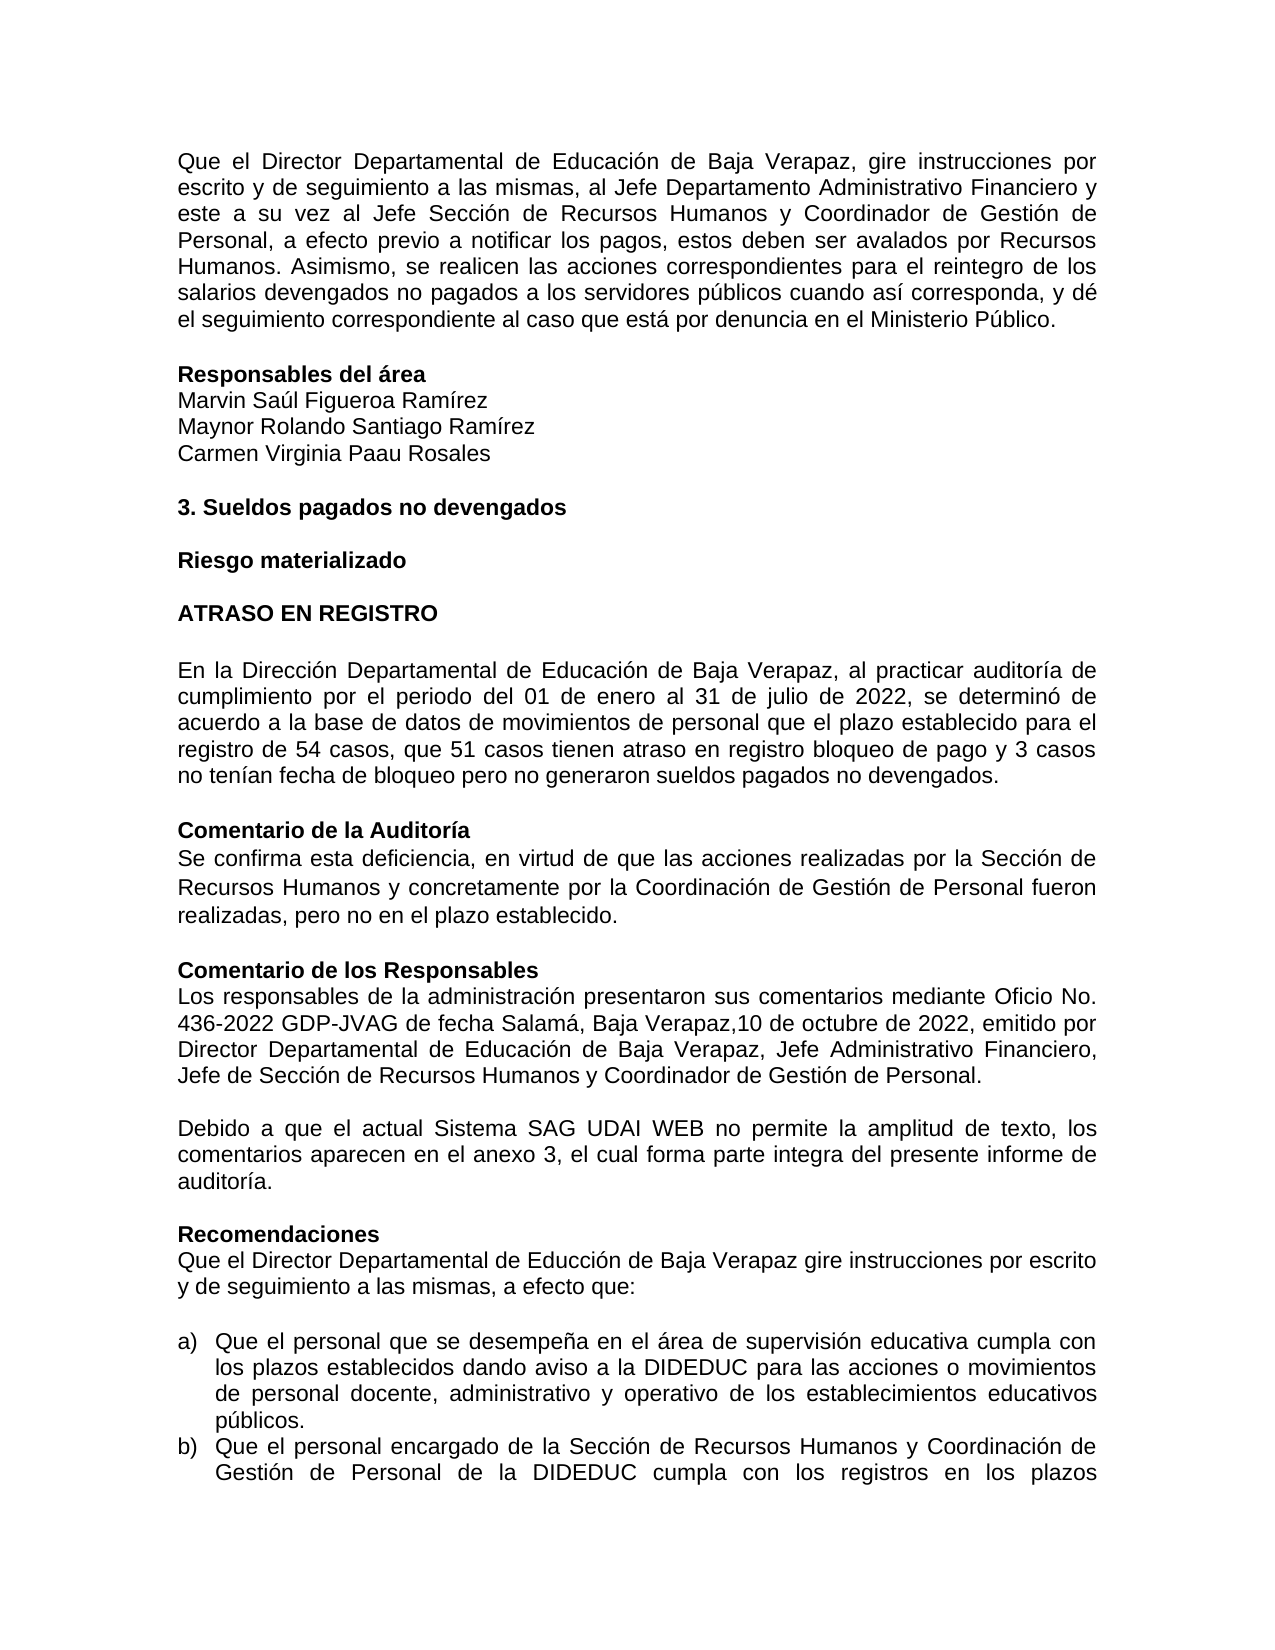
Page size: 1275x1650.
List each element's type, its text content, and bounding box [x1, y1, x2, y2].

text Que el Director Departamental de Educación de Baja Verapaz, gire instrucciones por escrito y de seguimiento a las mismas, al Jefe Departamento Administrativo Financiero y este a su vez al Jefe Sección de Recursos Humanos y Coordinador de Gestión de Personal, a efecto previo a notificar los pagos, estos deben ser avalados por Recursos Humanos. Asimismo, se realicen las acciones correspondientes para el reintegro de los salarios devengados no pagados a los servidores públicos cuando así corresponda, y dé el seguimiento correspondiente al caso que está por denuncia en el Ministerio Público. [177, 148, 1098, 332]
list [177, 1433, 1098, 1486]
text 3. Sueldos pagados no devengados [177, 494, 1098, 521]
text Debido a que el actual Sistema SAG UDAI WEB no permite la amplitud de texto, los comentarios aparecen en el anexo 3, el cual forma parte integra del presente informe de auditoría. [177, 1115, 1098, 1194]
list Que el personal que se desempeña en el área de supervisión educativa cumpla con los plazos establecidos dando aviso a la DIDEDUC para las acciones o movimientos de personal docente, administrativo y operativo de los establecimientos educativos públicos. [177, 1328, 1098, 1433]
text Carmen Virginia Paau Rosales [177, 439, 1098, 466]
text Responsables del área [177, 361, 1098, 387]
text En la Dirección Departamental de Educación de Baja Verapaz, al practicar auditoría de cumplimiento por el periodo del 01 de enero al 31 de julio de 2022, se determinó de acuerdo a la base de datos de movimientos de personal que el plazo establecido para el registro de 54 casos, que 51 casos tienen atraso en registro bloqueo de pago y 3 casos no tenían fecha de bloqueo pero no generaron sueldos pagados no devengados. [177, 657, 1098, 788]
text Recomendaciones [177, 1221, 1098, 1247]
text Riesgo materializado [177, 547, 1098, 573]
text Comentario de la Auditoría [177, 817, 1098, 843]
text Los responsables de la administración presentaron sus comentarios mediante Oficio No. 436-2022 GDP-JVAG de fecha Salamá, Baja Verapaz,10 de octubre de 2022, emitido por Director Departamental de Educación de Baja Verapaz, Jefe Administrativo Financiero, Jefe de Sección de Recursos Humanos y Coordinador de Gestión de Personal. [177, 983, 1098, 1089]
text Marvin Saúl Figueroa Ramírez [177, 387, 1098, 413]
text ATRASO EN REGISTRO [177, 600, 1098, 626]
text Que el Director Departamental de Educción de Baja Verapaz gire instrucciones por escrito y de seguimiento a las mismas, a efecto que: [177, 1247, 1098, 1299]
text Maynor Rolando Santiago Ramírez [177, 413, 1098, 439]
text Comentario de los Responsables [177, 957, 1098, 983]
text Se confirma esta deficiencia, en virtud de que las acciones realizadas por la Sección de Recursos Humanos y concretamente por la Coordinación de Gestión de Personal fueron realizadas, pero no en el plazo establecido. [177, 845, 1098, 928]
